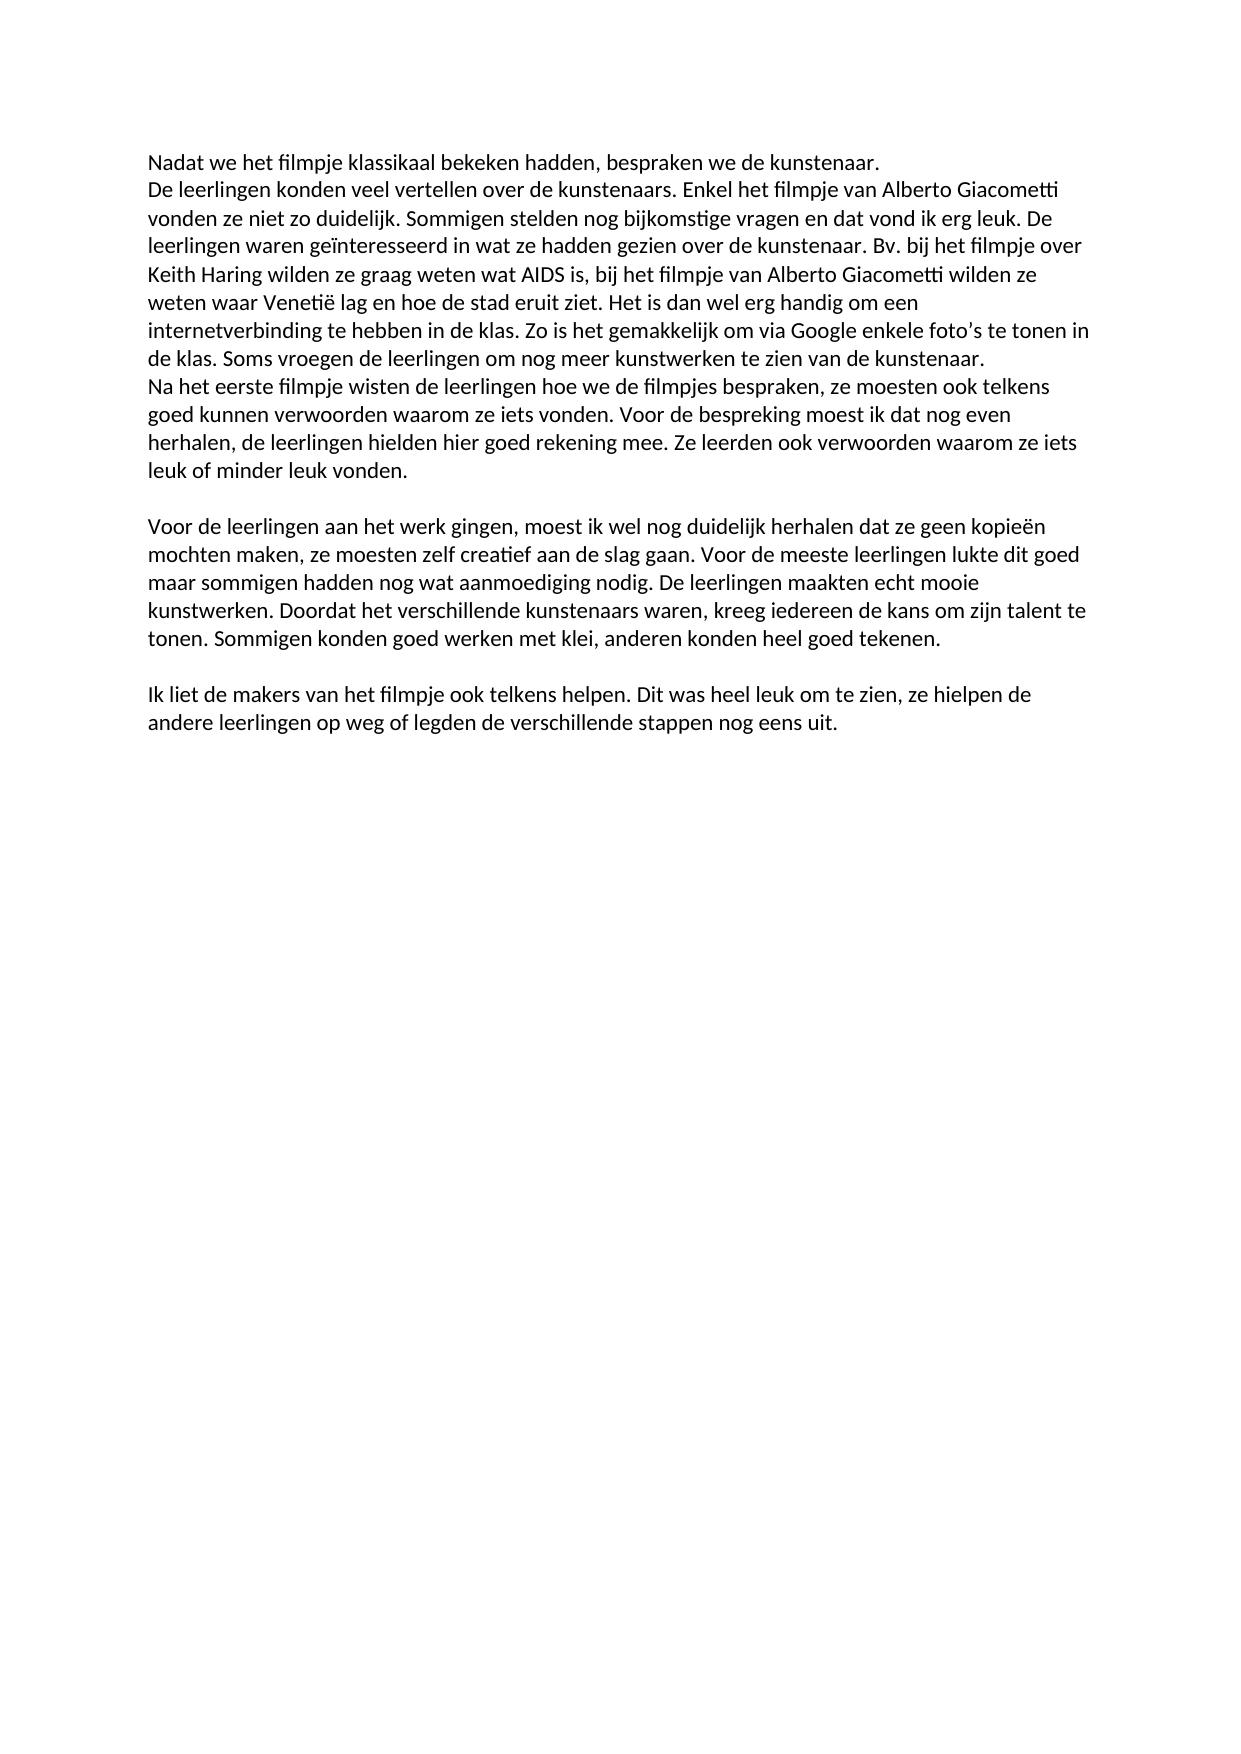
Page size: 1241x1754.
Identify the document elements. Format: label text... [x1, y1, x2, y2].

text Na het eerste filmpje wisten de leerlingen hoe we de filmpjes bespraken, ze moesten ook telkens goed kunnen verwoorden waarom ze iets vonden. Voor de bespreking moest ik dat nog even herhalen, de leerlingen hielden hier goed rekening mee. Ze leerden ook verwoorden waarom ze iets leuk of minder leuk vonden. [148, 372, 1093, 484]
text Nadat we het filmpje klassikaal bekeken hadden, bespraken we de kunstenaar. [148, 148, 1093, 176]
text Ik liet de makers van het filmpje ook telkens helpen. Dit was heel leuk om te zien, ze hielpen de andere leerlingen op weg of legden de verschillende stappen nog eens uit. [148, 680, 1093, 736]
text Voor de leerlingen aan het werk gingen, moest ik wel nog duidelijk herhalen dat ze geen kopieën mochten maken, ze moesten zelf creatief aan de slag gaan. Voor de meeste leerlingen lukte dit goed maar sommigen hadden nog wat aanmoediging nodig. De leerlingen maakten echt mooie kunstwerken. Doordat het verschillende kunstenaars waren, kreeg iedereen de kans om zijn talent te tonen. Sommigen konden goed werken met klei, anderen konden heel goed tekenen. [148, 512, 1093, 652]
text De leerlingen konden veel vertellen over de kunstenaars. Enkel het filmpje van Alberto Giacometti vonden ze niet zo duidelijk. Sommigen stelden nog bijkomstige vragen en dat vond ik erg leuk. De leerlingen waren geïnteresseerd in wat ze hadden gezien over de kunstenaar. Bv. bij het filmpje over Keith Haring wilden ze graag weten wat AIDS is, bij het filmpje van Alberto Giacometti wilden ze weten waar Venetië lag en hoe de stad eruit ziet. Het is dan wel erg handig om een internetverbinding te hebben in de klas. Zo is het gemakkelijk om via Google enkele foto’s te tonen in de klas. Soms vroegen de leerlingen om nog meer kunstwerken te zien van de kunstenaar. [148, 176, 1093, 372]
